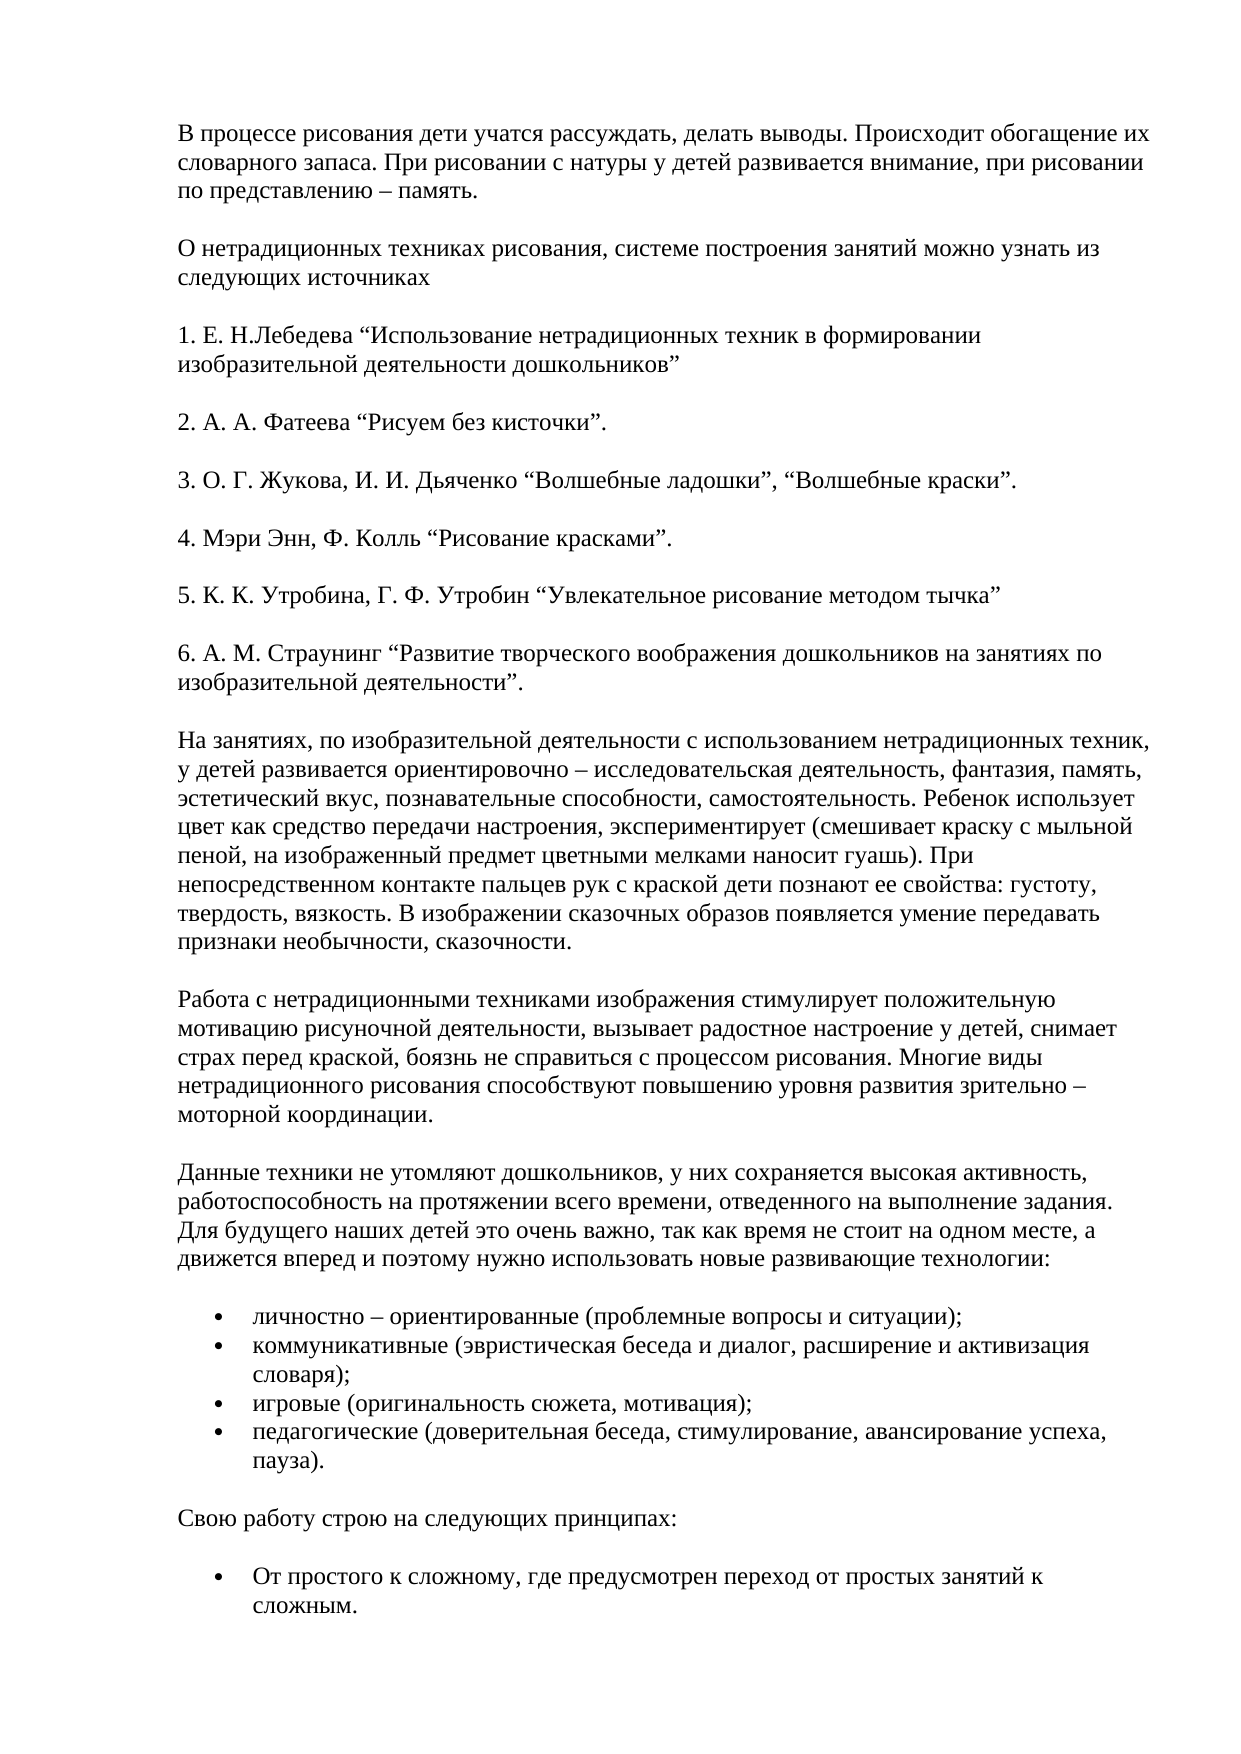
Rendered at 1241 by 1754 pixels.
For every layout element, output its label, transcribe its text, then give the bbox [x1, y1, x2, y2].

list коммуникативные (эвристическая беседа и диалог, расширение и активизация словаря); [215, 1330, 1152, 1388]
list личностно – ориентированные (проблемные вопросы и ситуации); [215, 1301, 1152, 1330]
text 3. О. Г. Жукова, И. И. Дьяченко “Волшебные ладошки”, “Волшебные краски”. [177, 465, 1152, 493]
list педагогические (доверительная беседа, стимулирование, авансирование успеха, пауза). [215, 1416, 1152, 1474]
list игровые (оригинальность сюжета, мотивация); [215, 1388, 1152, 1416]
text 1. Е. Н.Лебедева “Использование нетрадиционных техник в формировании изобразительной деятельности дошкольников” [177, 320, 1152, 378]
text 6. А. М. Страунинг “Развитие творческого воображения дошкольников на занятиях по изобразительной деятельности”. [177, 638, 1152, 696]
text Работа с нетрадиционными техниками изображения стимулирует положительную мотивацию рисуночной деятельности, вызывает радостное настроение у детей, снимает страх перед краской, боязнь не справиться с процессом рисования. Многие виды нетрадиционного рисования способствуют повышению уровня развития зрительно – моторной координации. [177, 984, 1152, 1128]
text Данные техники не утомляют дошкольников, у них сохраняется высокая активность, работоспособность на протяжении всего времени, отведенного на выполнение задания. Для будущего наших детей это очень важно, так как время не стоит на одном месте, а движется вперед и поэтому нужно использовать новые развивающие технологии: [177, 1157, 1152, 1272]
text 5. К. К. Утробина, Г. Ф. Утробин “Увлекательное рисование методом тычка” [177, 581, 1152, 609]
text На занятиях, по изобразительной деятельности с использованием нетрадиционных техник, у детей развивается ориентировочно – исследовательская деятельность, фантазия, память, эстетический вкус, познавательные способности, самостоятельность. Ребенок использует цвет как средство передачи настроения, экспериментирует (смешивает краску с мыльной пеной, на изображенный предмет цветными мелками наносит гуашь). При непосредственном контакте пальцев рук с краской дети познают ее свойства: густоту, твердость, вязкость. В изображении сказочных образов появляется умение передавать признаки необычности, сказочности. [177, 725, 1152, 955]
text 4. Мэри Энн, Ф. Колль “Рисование красками”. [177, 523, 1152, 551]
text О нетрадиционных техниках рисования, системе построения занятий можно узнать из следующих источниках [177, 233, 1152, 291]
text 2. А. А. Фатеева “Рисуем без кисточки”. [177, 407, 1152, 436]
text В процессе рисования дети учатся рассуждать, делать выводы. Происходит обогащение их словарного запаса. При рисовании с натуры у детей развивается внимание, при рисовании по представлению – память. [177, 118, 1152, 204]
text Свою работу строю на следующих принципах: [177, 1503, 1152, 1532]
list От простого к сложному, где предусмотрен переход от простых занятий к сложным. [215, 1561, 1152, 1618]
